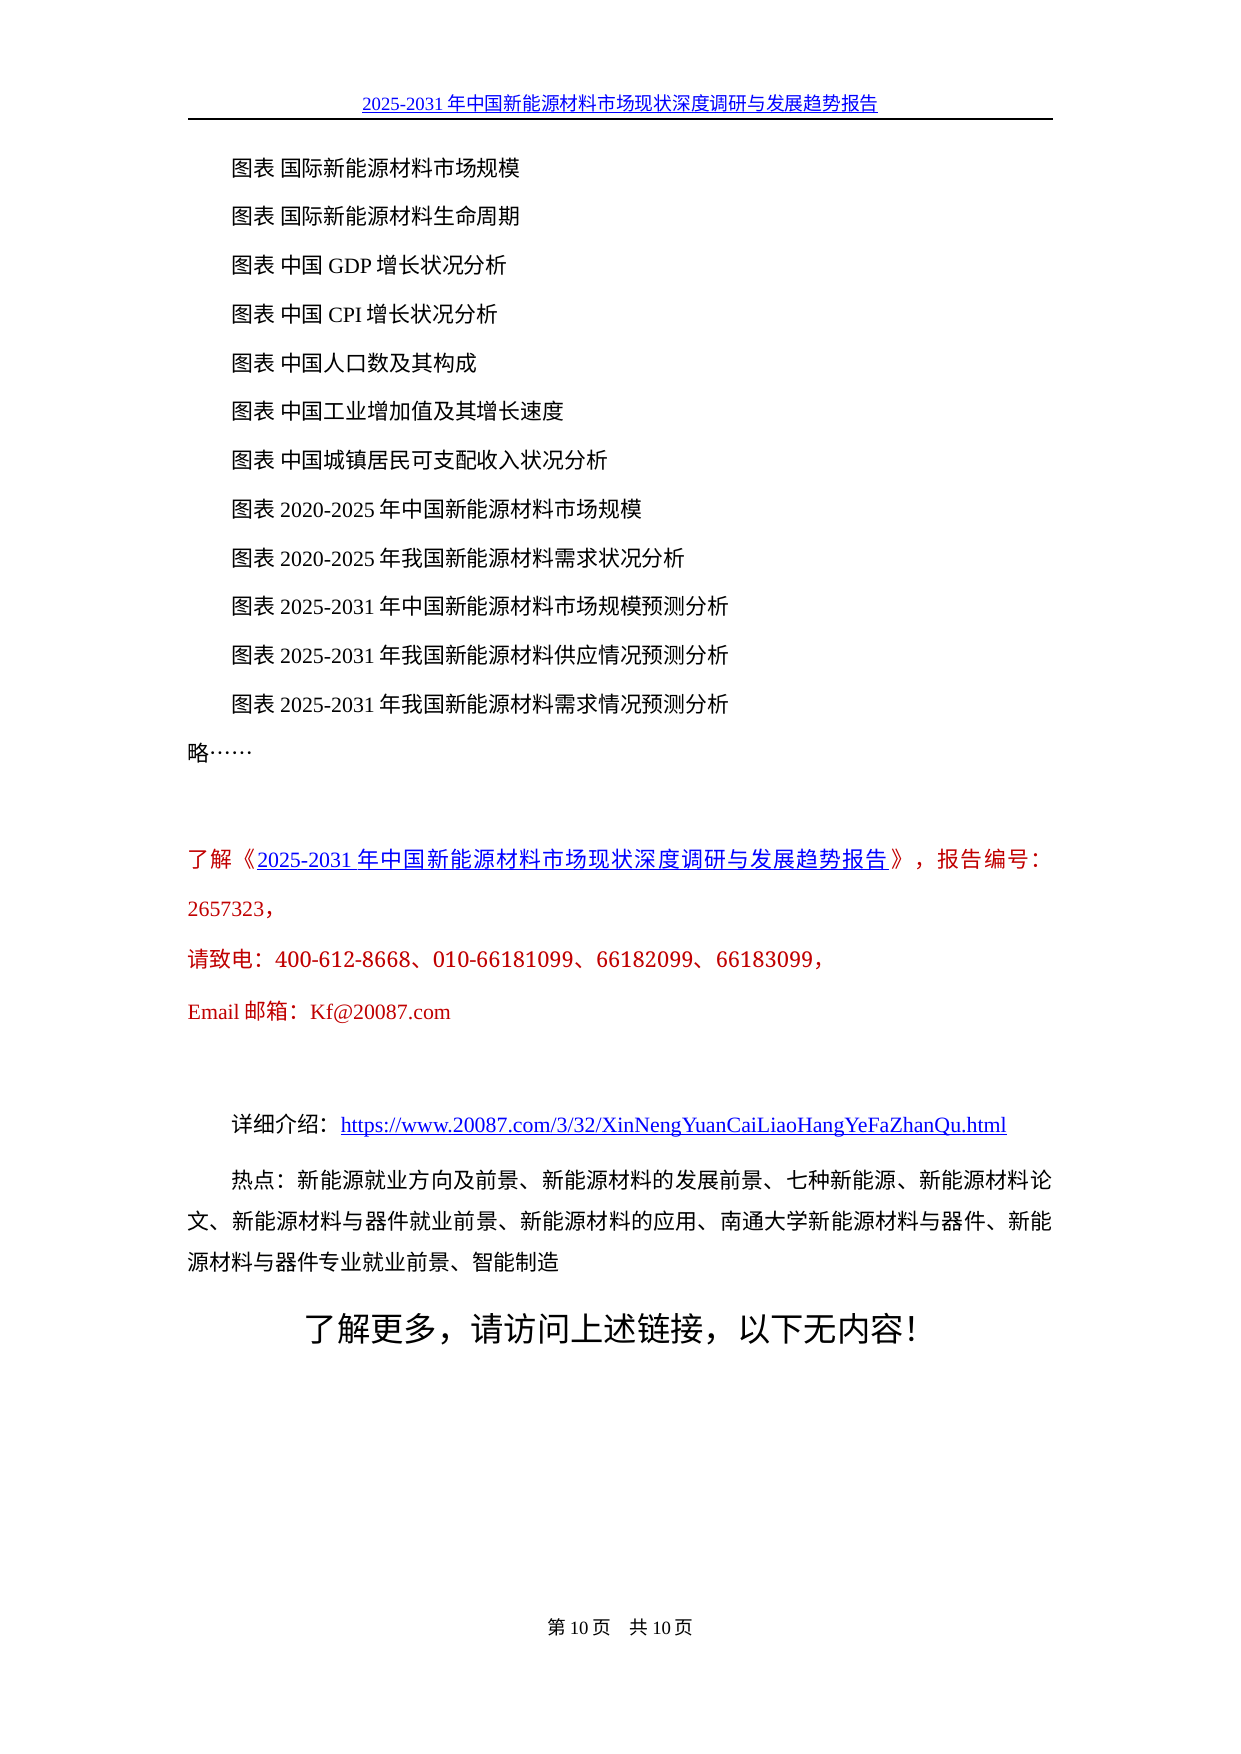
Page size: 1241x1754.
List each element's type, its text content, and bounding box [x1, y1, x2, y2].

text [187, 150, 1053, 768]
text 请致电：400-612-8668、010-66181099、66182099、66183099， [187, 942, 1053, 974]
text 热点：新能源就业方向及前景、新能源材料的发展前景、七种新能源、新能源材料论文、新能源材料与器件就业前景、新能源材料的应用、南通大学新能源材料与器件、新能源材料与器件专业就业前景、智能制造 [187, 1163, 1053, 1277]
text 详细介绍：https://www.20087.com/3/32/XinNengYuanCaiLiaoHangYeFaZhanQu.html [187, 1106, 1053, 1139]
text 了解《2025-2031年中国新能源材料市场现状深度调研与发展趋势报告》，报告编号：2657323， [187, 842, 1053, 923]
title 了解更多，请访问上述链接，以下无内容！ [187, 1294, 1053, 1359]
text Email邮箱：Kf@20087.com [187, 993, 1053, 1026]
